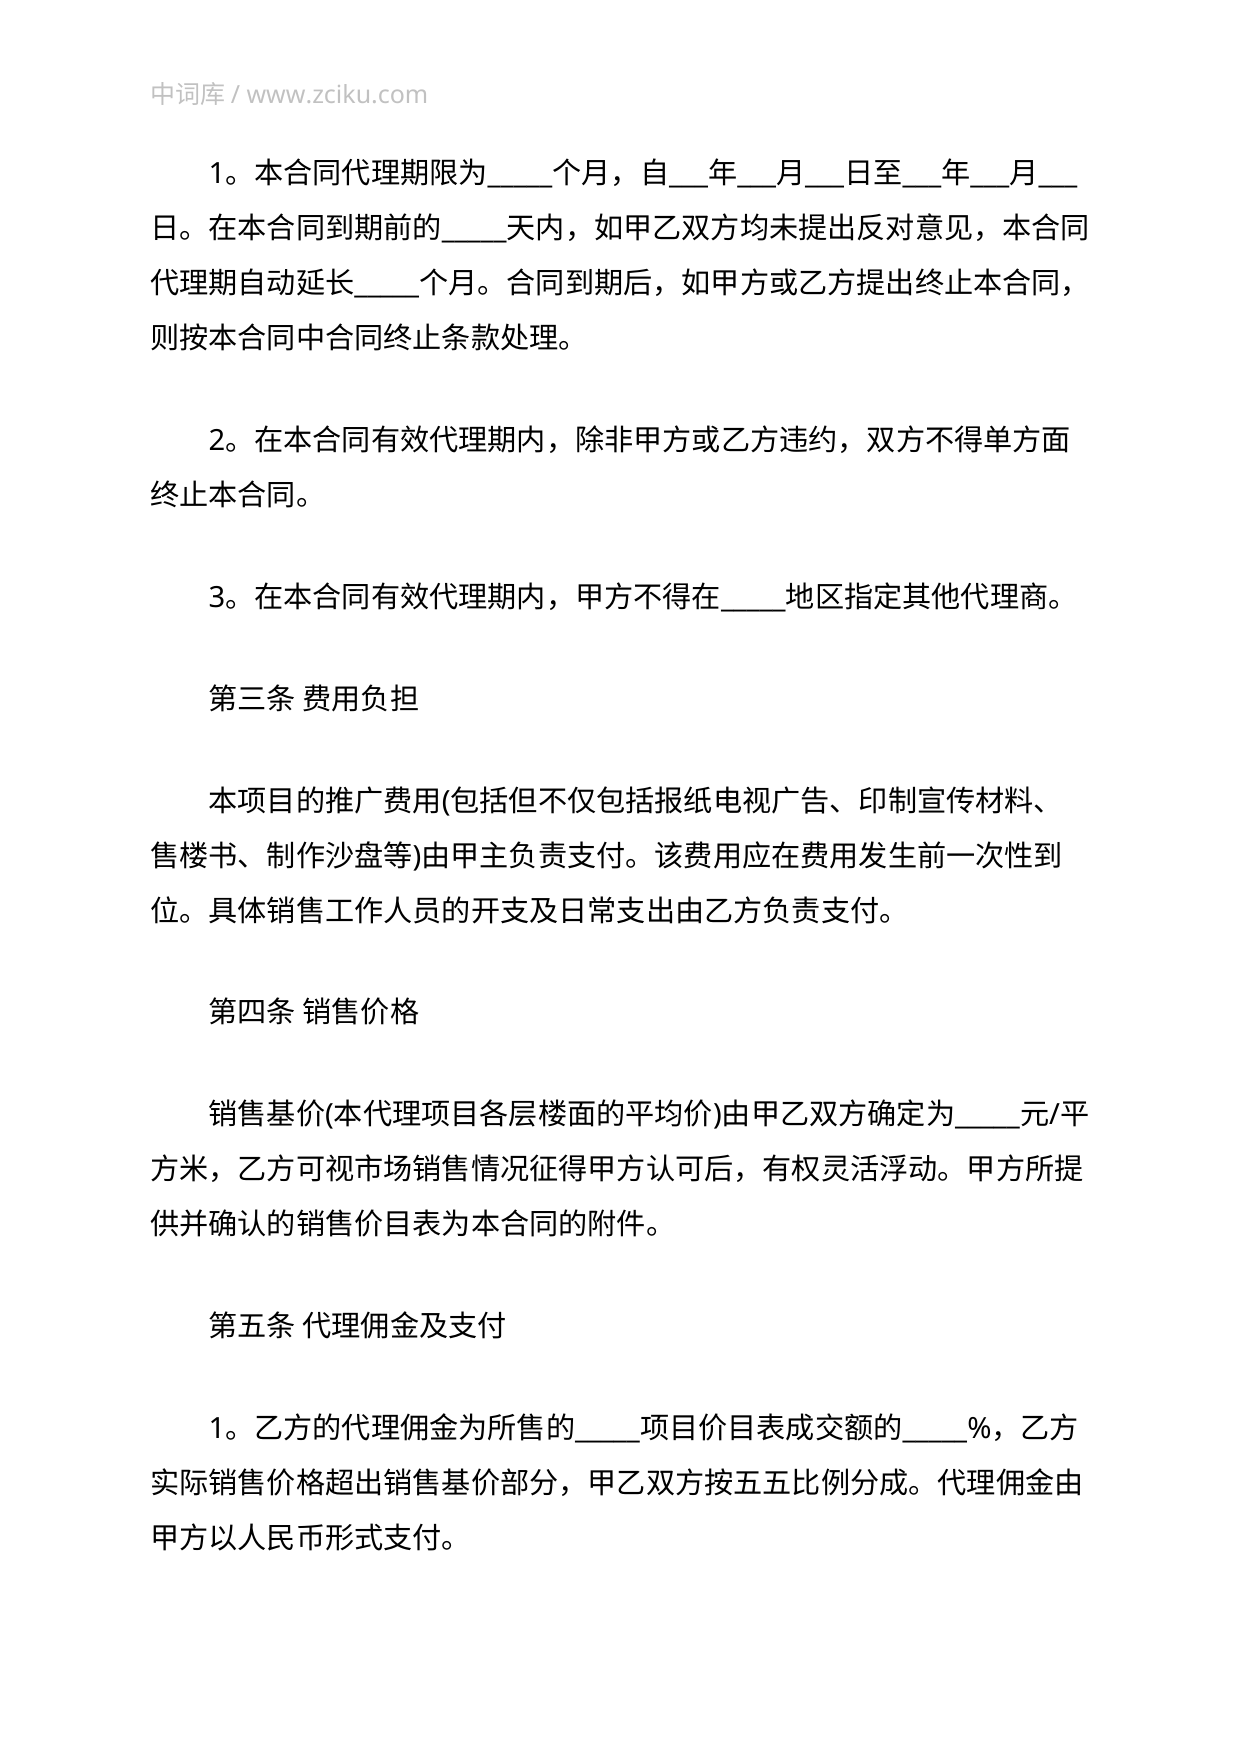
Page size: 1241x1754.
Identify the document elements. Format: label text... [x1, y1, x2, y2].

text 第三条 费用负担 [150, 676, 1090, 718]
text 销售基价(本代理项目各层楼面的平均价)由甲乙双方确定为_____元/平方米，乙方可视市场销售情况征得甲方认可后，有权灵活浮动。甲方所提供并确认的销售价目表为本合同的附件。 [150, 1091, 1090, 1243]
text 本项目的推广费用(包括但不仅包括报纸电视广告、印制宣传材料、售楼书、制作沙盘等)由甲主负责支付。该费用应在费用发生前一次性到位。具体销售工作人员的开支及日常支出由乙方负责支付。 [150, 777, 1090, 929]
text 第四条 销售价格 [150, 989, 1090, 1031]
text 1。乙方的代理佣金为所售的_____项目价目表成交额的_____%，乙方实际销售价格超出销售基价部分，甲乙双方按五五比例分成。代理佣金由甲方以人民币形式支付。 [150, 1404, 1090, 1556]
text 第五条 代理佣金及支付 [150, 1302, 1090, 1345]
text 3。在本合同有效代理期内，甲方不得在_____地区指定其他代理商。 [150, 573, 1090, 616]
text 1。本合同代理期限为_____个月，自___年___月___日至___年___月___日。在本合同到期前的_____天内，如甲乙双方均未提出反对意见，本合同代理期自动延长_____个月。合同到期后，如甲方或乙方提出终止本合同，则按本合同中合同终止条款处理。 [150, 150, 1090, 357]
text 2。在本合同有效代理期内，除非甲方或乙方违约，双方不得单方面终止本合同。 [150, 417, 1090, 514]
